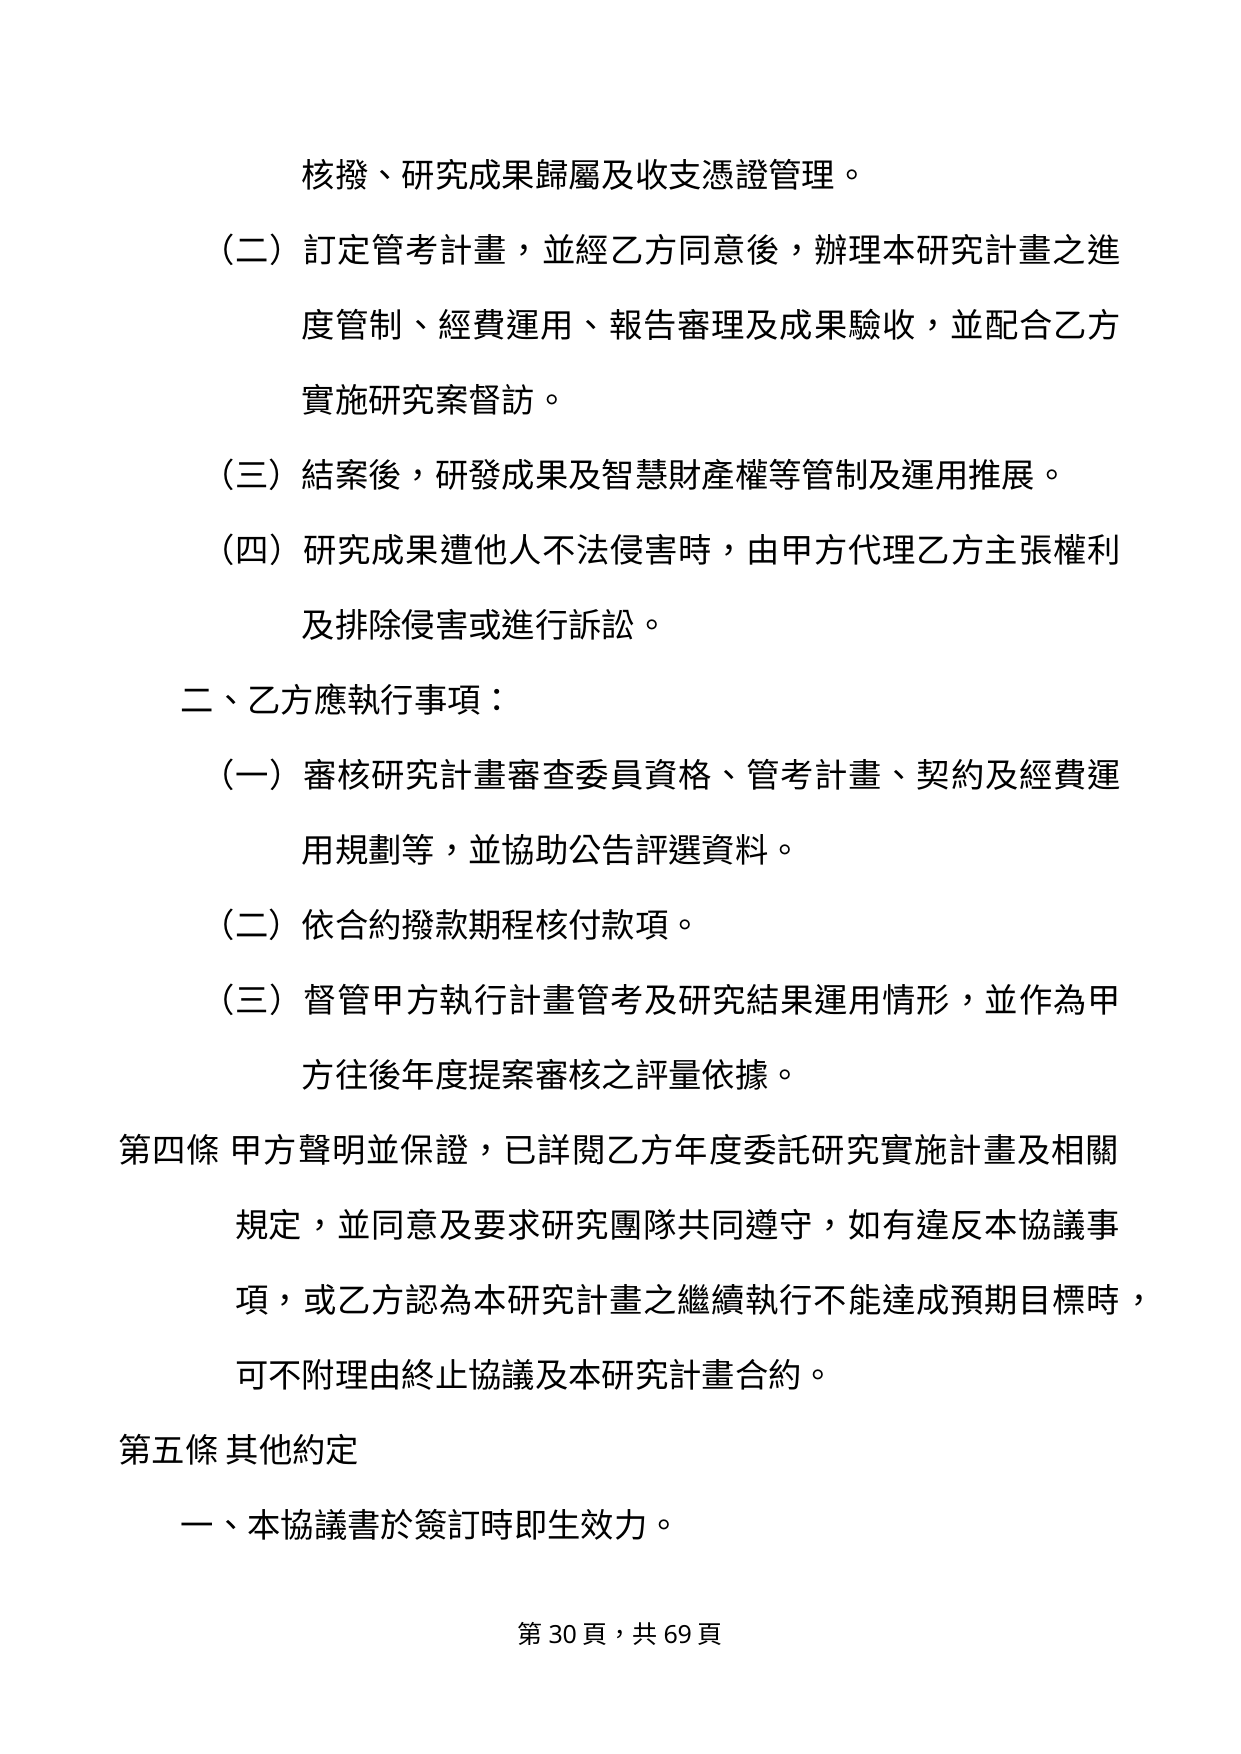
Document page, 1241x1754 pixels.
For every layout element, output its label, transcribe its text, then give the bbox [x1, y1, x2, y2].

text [201, 135, 1122, 210]
text （一）審核研究計畫審查委員資格、管考計畫、契約及經費運用規劃等，並協助公告評選資料。 [201, 735, 1122, 885]
text 一、本協議書於簽訂時即生效力。 [181, 1485, 1122, 1560]
text （三）督管甲方執行計畫管考及研究結果運用情形，並作為甲方往後年度提案審核之評量依據。 [201, 960, 1122, 1110]
text （二）依合約撥款期程核付款項。 [201, 885, 1122, 960]
text 二、乙方應執行事項： [181, 660, 1122, 735]
text （三）結案後，研發成果及智慧財產權等管制及運用推展。 [201, 435, 1122, 510]
text （四）研究成果遭他人不法侵害時，由甲方代理乙方主張權利及排除侵害或進行訴訟。 [201, 510, 1122, 660]
text （二）訂定管考計畫，並經乙方同意後，辦理本研究計畫之進度管制、經費運用、報告審理及成果驗收，並配合乙方實施研究案督訪。 [201, 210, 1122, 435]
text 第四條 甲方聲明並保證，已詳閱乙方年度委託研究實施計畫及相關規定，並同意及要求研究團隊共同遵守，如有違反本協議事項，或乙方認為本研究計畫之繼續執行不能達成預期目標時，可不附理由終止協議及本研究計畫合約。 [118, 1110, 1122, 1410]
text 第五條 其他約定 [118, 1410, 1122, 1485]
